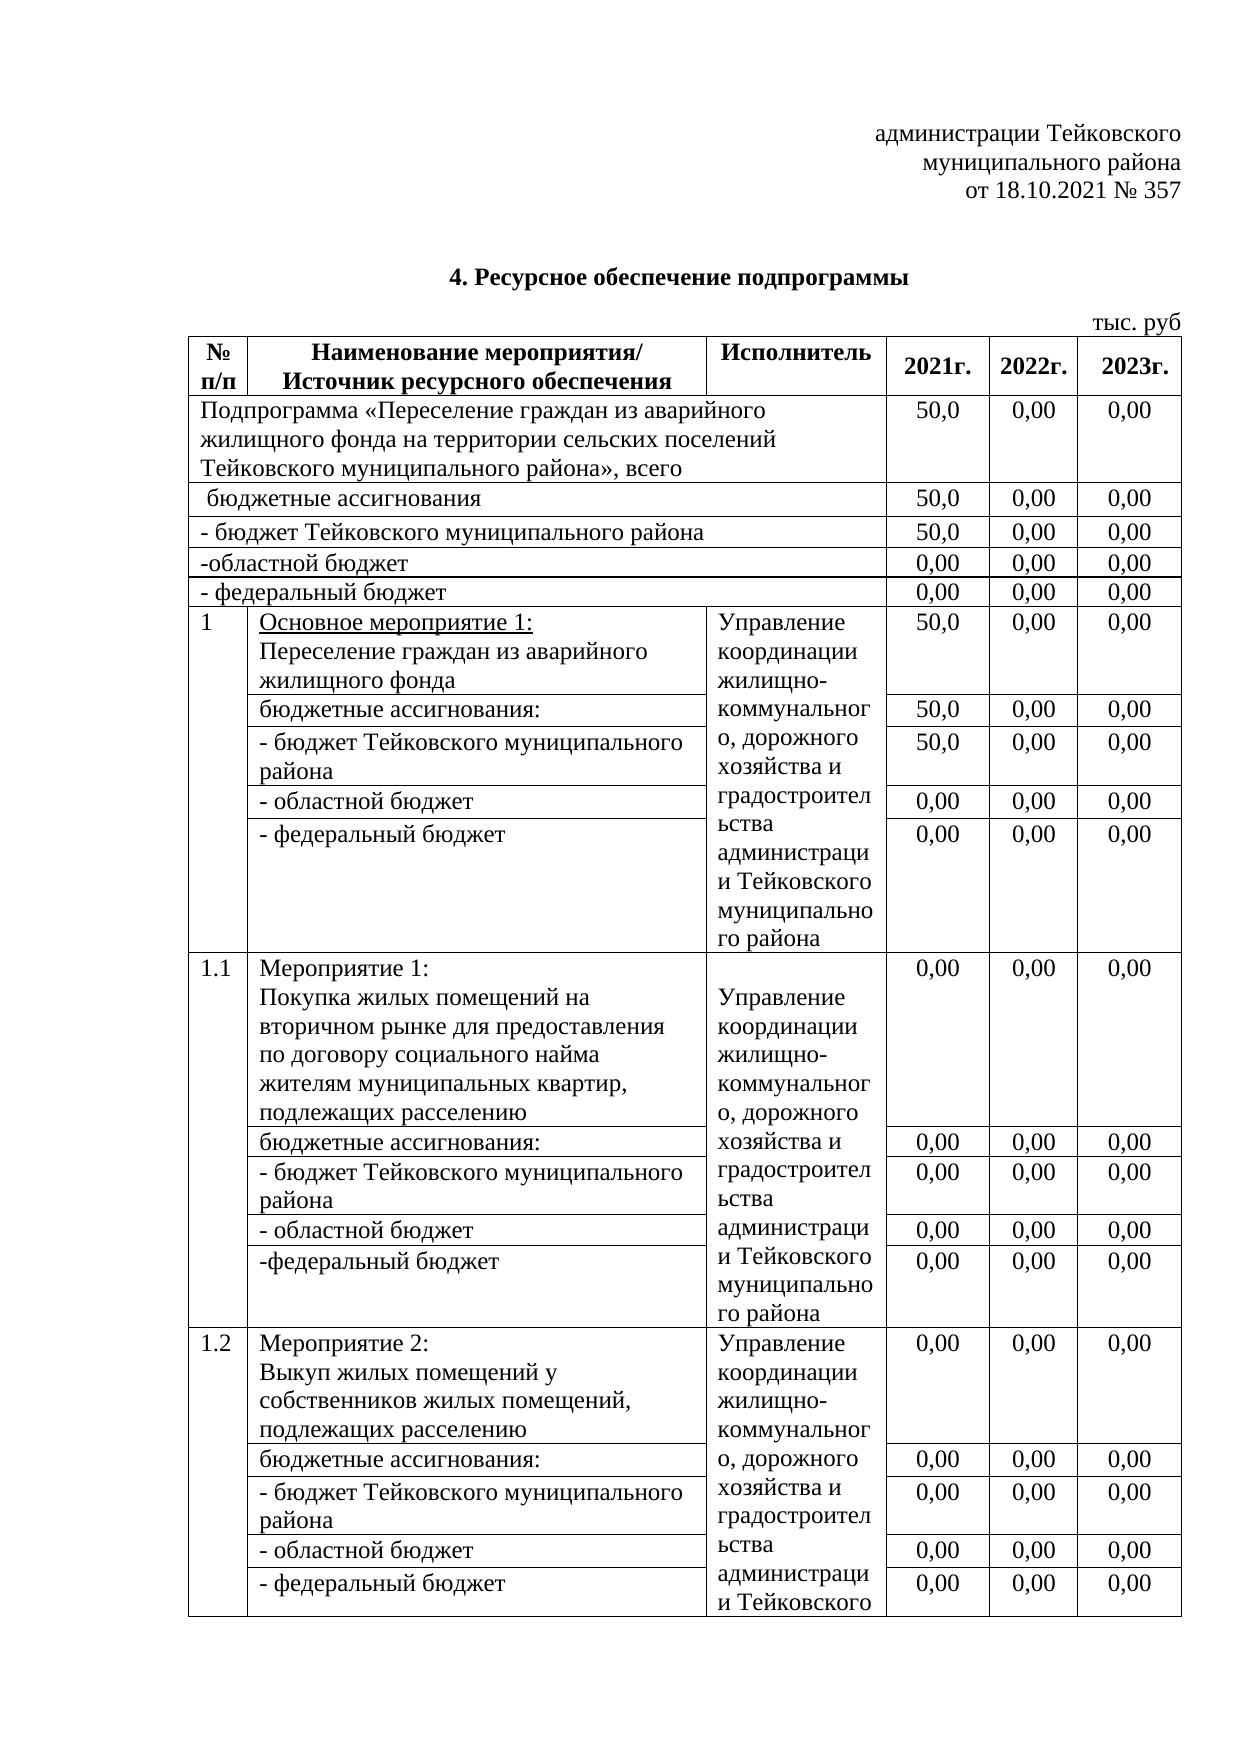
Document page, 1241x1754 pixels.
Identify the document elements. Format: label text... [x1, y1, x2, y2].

table_cell 0,00 [1078, 578, 1181, 606]
table_cell 0,00 [1078, 548, 1181, 576]
table_cell 50,0 [887, 727, 989, 785]
table_cell Управление координации жилищно-коммунального, дорожного хозяйства и градостроительства администрации Тейковского муниципального района [707, 607, 886, 952]
table_cell 0,00 [990, 1535, 1077, 1567]
table_cell бюджетные ассигнования [189, 483, 886, 516]
table_cell 0,00 [1078, 1568, 1181, 1616]
table_cell 0,00 [1078, 1535, 1181, 1567]
table_cell 0,00 [887, 1444, 989, 1476]
table_cell 0,00 [1078, 396, 1181, 482]
table_cell 0,00 [887, 578, 989, 606]
table_cell бюджетные ассигнования: [248, 1444, 706, 1476]
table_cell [248, 1568, 706, 1616]
text администрации Тейковского [177, 118, 1181, 147]
table_header Исполнитель [707, 337, 886, 394]
table_cell 0,00 [990, 1246, 1077, 1327]
table_cell 0,00 [887, 1127, 989, 1156]
table_cell 0,00 [887, 1568, 989, 1616]
table_cell 0,00 [990, 517, 1077, 547]
table_cell Основное мероприятие 1: Переселение граждан из аварийного жилищного фонда [248, 607, 706, 693]
table_cell - областной бюджет [248, 1215, 706, 1245]
text муниципального района [177, 147, 1181, 176]
table_cell - бюджет Тейковского муниципального района [248, 1157, 706, 1214]
table_header №п/п [189, 337, 247, 394]
table_cell Подпрограмма «Переселение граждан из аварийного жилищного фонда на территории сельских поселений Тейковского муниципального района», всего [189, 396, 886, 482]
table_cell 0,00 [990, 548, 1077, 576]
table_cell 0,00 [887, 1215, 989, 1245]
table_cell 0,00 [1078, 727, 1181, 785]
table_cell 0,00 [1078, 1157, 1181, 1214]
table_cell 1 [189, 607, 247, 952]
table_cell 0,00 [990, 786, 1077, 818]
table_cell 0,00 [1078, 819, 1181, 952]
table_cell 0,00 [1078, 1127, 1181, 1156]
table_cell 50,0 [887, 517, 989, 547]
table_cell 0,00 [990, 483, 1077, 516]
table_cell 0,00 [887, 1535, 989, 1567]
table_header 2022г. [990, 337, 1077, 394]
table_header 2023г. [1078, 337, 1181, 394]
table_cell - бюджет Тейковского муниципального района [189, 517, 886, 547]
table_cell 0,00 [1078, 695, 1181, 726]
table_cell 0,00 [990, 1568, 1077, 1616]
table_cell 0,00 [990, 1328, 1077, 1443]
table_cell 0,00 [1078, 1444, 1181, 1476]
table_cell - федеральный бюджет [248, 819, 706, 952]
table_cell - бюджет Тейковского муниципального района [248, 727, 706, 785]
table_cell бюджетные ассигнования: [248, 1127, 706, 1156]
table_cell 0,00 [990, 695, 1077, 726]
table_cell 0,00 [887, 819, 989, 952]
table_cell - областной бюджет [248, 786, 706, 818]
table_cell 0,00 [990, 1157, 1077, 1214]
table_cell Мероприятие 1: Покупка жилых помещений на вторичном рынке для предоставления по договору социального найма жителям муниципальных квартир, подлежащих расселению [248, 953, 706, 1126]
table_cell 0,00 [1078, 1328, 1181, 1443]
table_cell Управление координации жилищно-коммунального, дорожного хозяйства и градостроительства администрации Тейковского муниципального района [707, 953, 886, 1327]
table_cell 50,0 [887, 396, 989, 482]
table_cell - федеральный бюджет [189, 578, 886, 606]
table_cell 0,00 [990, 1444, 1077, 1476]
table_cell 0,00 [887, 1246, 989, 1327]
table_cell 0,00 [990, 1127, 1077, 1156]
table_cell 50,0 [887, 695, 989, 726]
table_cell 0,00 [1078, 786, 1181, 818]
table_cell 1.1 [189, 953, 247, 1327]
table_cell 0,00 [887, 953, 989, 1126]
text от 18.10.2021 № 357 [177, 176, 1181, 204]
table_cell 0,00 [1078, 517, 1181, 547]
table_cell 0,00 [887, 1157, 989, 1214]
table_cell 0,00 [1078, 1215, 1181, 1245]
table_cell - областной бюджет [248, 1535, 706, 1567]
table_cell 0,00 [887, 548, 989, 576]
table_cell 1.2 [189, 1328, 247, 1616]
table_cell Мероприятие 2: Выкуп жилых помещений у собственников жилых помещений, подлежащих расселению [248, 1328, 706, 1443]
table_cell 0,00 [990, 953, 1077, 1126]
table_cell 0,00 [887, 1328, 989, 1443]
table_cell -областной бюджет [189, 548, 886, 576]
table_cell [707, 1328, 886, 1616]
table_cell 0,00 [990, 819, 1077, 952]
table_cell 0,00 [887, 786, 989, 818]
table_cell бюджетные ассигнования: [248, 695, 706, 726]
table_cell 0,00 [990, 727, 1077, 785]
table_cell 50,0 [887, 483, 989, 516]
table_header Наименование мероприятия/ Источник ресурсного обеспечения [248, 337, 706, 394]
table_cell 0,00 [990, 396, 1077, 482]
table_cell -федеральный бюджет [248, 1246, 706, 1327]
text 4. Ресурсное обеспечение подпрограммы [177, 262, 1181, 291]
table_cell - бюджет Тейковского муниципального района [248, 1477, 706, 1534]
table_cell 0,00 [1078, 953, 1181, 1126]
table_header 2021г. [887, 337, 989, 394]
table_cell 0,00 [990, 578, 1077, 606]
table_cell 50,0 [887, 607, 989, 693]
table_cell 0,00 [1078, 1246, 1181, 1327]
table_cell 0,00 [1078, 607, 1181, 693]
table_cell 0,00 [887, 1477, 989, 1534]
table_cell 0,00 [990, 1477, 1077, 1534]
table_cell 0,00 [990, 1215, 1077, 1245]
table_cell 0,00 [1078, 1477, 1181, 1534]
table_cell 0,00 [1078, 483, 1181, 516]
table_cell 0,00 [990, 607, 1077, 693]
text тыс. руб [177, 307, 1181, 336]
